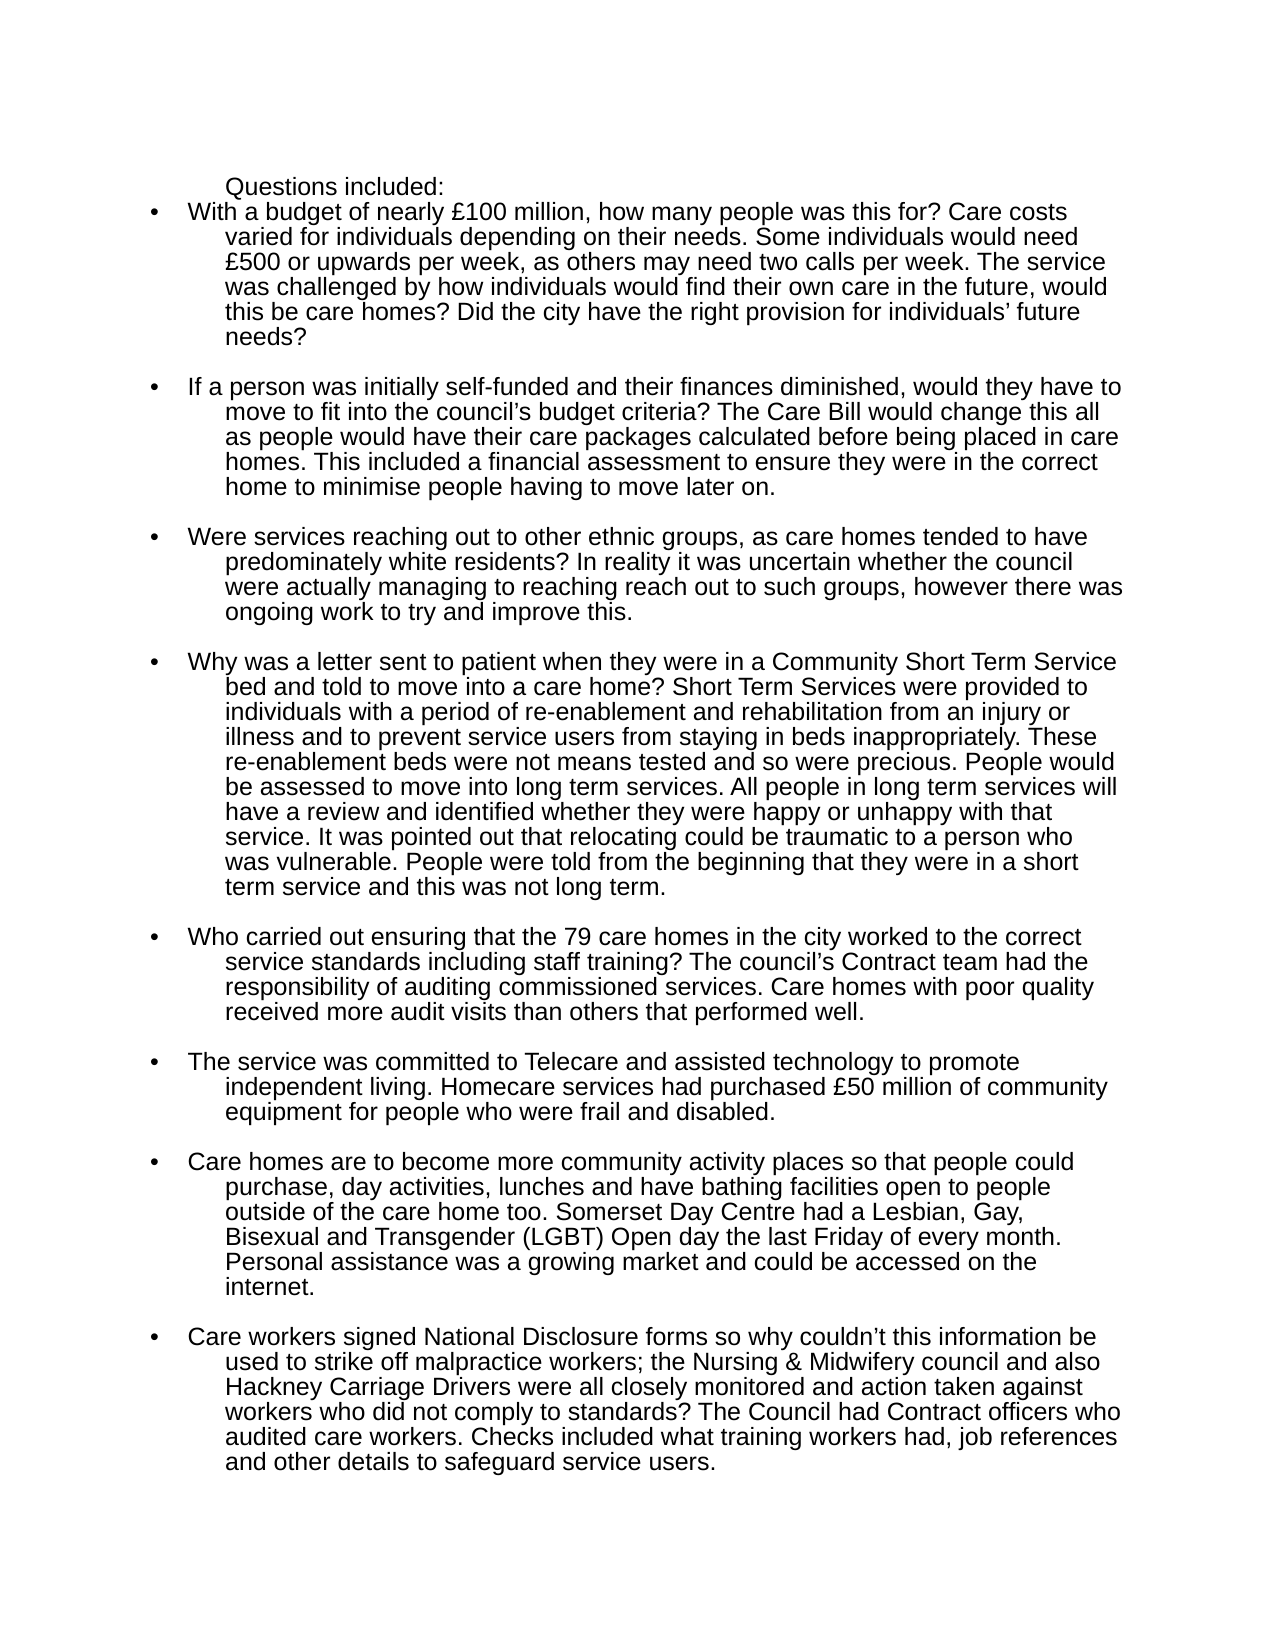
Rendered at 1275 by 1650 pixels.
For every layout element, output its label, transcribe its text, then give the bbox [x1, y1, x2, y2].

list Care homes are to become more community activity places so that people could purchase, day activities, lunches and have bathing facilities open to people outside of the care home too. Somerset Day Centre had a Lesbian, Gay, Bisexual and Transgender (LGBT) Open day the last Friday of every month. Personal assistance was a growing market and could be accessed on the internet. [150, 1150, 1125, 1300]
list Were services reaching out to other ethnic groups, as care homes tended to have predominately white residents? In reality it was uncertain whether the council were actually managing to reaching reach out to such groups, however there was ongoing work to try and improve this. [150, 525, 1125, 625]
list The service was committed to Telecare and assisted technology to promote independent living. Homecare services had purchased £50 million of community equipment for people who were frail and disabled. [150, 1050, 1125, 1125]
list If a person was initially self-funded and their finances diminished, would they have to move to fit into the council’s budget criteria? The Care Bill would change this all as people would have their care packages calculated before being placed in care homes. This included a financial assessment to ensure they were in the correct home to minimise people having to move later on. [150, 375, 1125, 500]
text Questions included: [150, 175, 1125, 200]
list With a budget of nearly £100 million, how many people was this for? Care costs varied for individuals depending on their needs. Some individuals would need £500 or upwards per week, as others may need two calls per week. The service was challenged by how individuals would find their own care in the future, would this be care homes? Did the city have the right provision for individuals’ future needs? [150, 200, 1125, 350]
list Why was a letter sent to patient when they were in a Community Short Term Service bed and told to move into a care home? Short Term Services were provided to individuals with a period of re-enablement and rehabilitation from an injury or illness and to prevent service users from staying in beds inappropriately. These re-enablement beds were not means tested and so were precious. People would be assessed to move into long term services. All people in long term services will have a review and identified whether they were happy or unhappy with that service. It was pointed out that relocating could be traumatic to a person who was vulnerable. People were told from the beginning that they were in a short term service and this was not long term. [150, 650, 1125, 900]
list Who carried out ensuring that the 79 care homes in the city worked to the correct service standards including staff training? The council’s Contract team had the responsibility of auditing commissioned services. Care homes with poor quality received more audit visits than others that performed well. [150, 925, 1125, 1025]
list Care workers signed National Disclosure forms so why couldn’t this information be used to strike off malpractice workers; the Nursing & Midwifery council and also Hackney Carriage Drivers were all closely monitored and action taken against workers who did not comply to standards? The Council had Contract officers who audited care workers. Checks included what training workers had, job references and other details to safeguard service users. [150, 1325, 1125, 1475]
